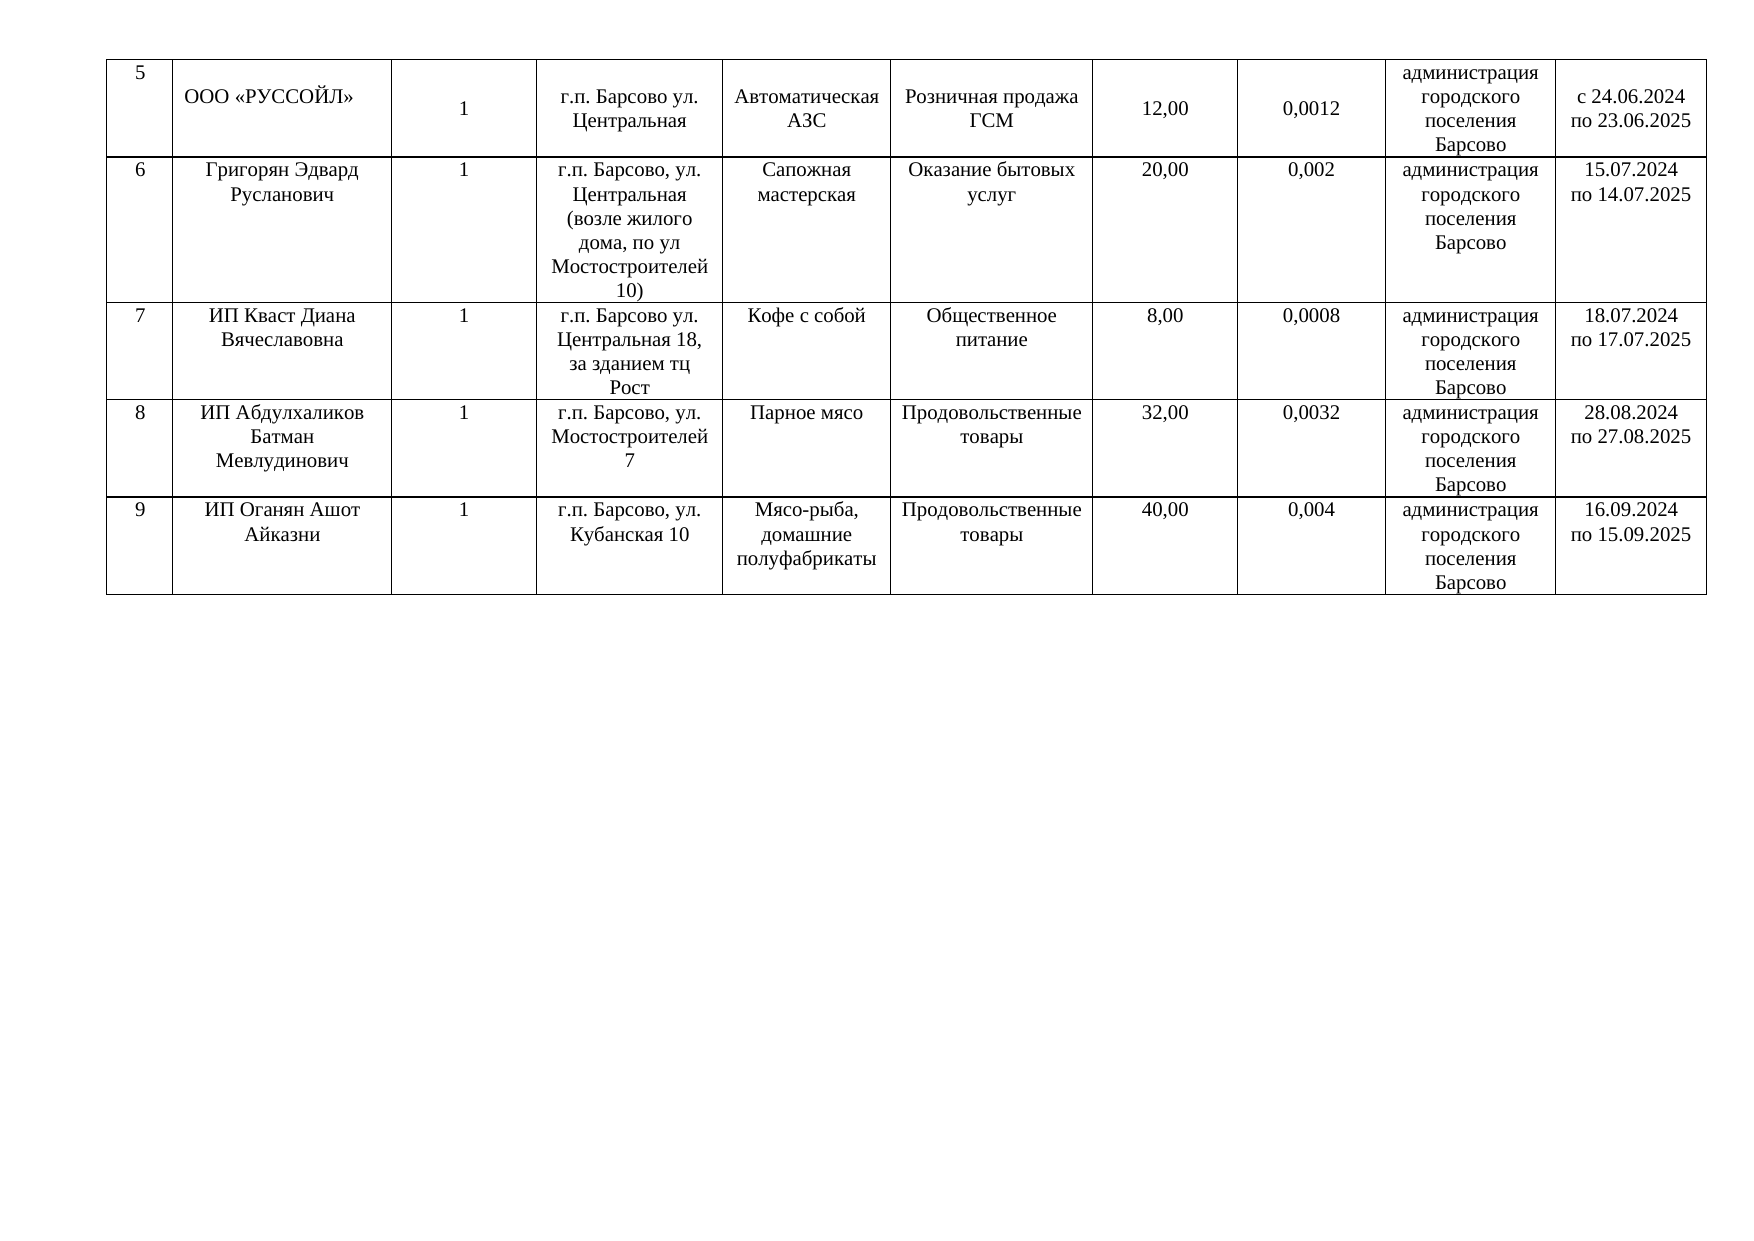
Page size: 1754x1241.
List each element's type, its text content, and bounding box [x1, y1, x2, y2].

table_cell Оказание бытовых услуг [891, 158, 1092, 302]
table_cell 28.08.2024 по 27.08.2025 [1556, 400, 1706, 496]
table_cell администрация городского поселения Барсово [1386, 303, 1555, 399]
table_cell 6 [107, 158, 172, 302]
table_cell ИП Кваст Диана Вячеславовна [173, 303, 391, 399]
table_cell 0,0032 [1238, 400, 1385, 496]
table_cell администрация городского поселения Барсово [1386, 498, 1555, 594]
table_cell г.п. Барсово, ул. Кубанская 10 [537, 498, 722, 594]
table_cell 15.07.2024 по 14.07.2025 [1556, 158, 1706, 302]
table_cell Мясо-рыба, домашние полуфабрикаты [723, 498, 890, 594]
table_cell 9 [107, 498, 172, 594]
table_cell 1 [392, 498, 536, 594]
table_cell с 24.06.2024 по 23.06.2025 [1556, 60, 1706, 156]
table_cell 40,00 [1093, 498, 1237, 594]
table_cell Продовольственные товары [891, 498, 1092, 594]
table_cell 7 [107, 303, 172, 399]
table_cell 20,00 [1093, 158, 1237, 302]
table_cell администрация городского поселения Барсово [1386, 158, 1555, 302]
table_cell администрация городского поселения Барсово [1386, 400, 1555, 496]
table_cell 1 [392, 158, 536, 302]
table_cell 1 [392, 60, 536, 156]
table_cell 18.07.2024 по 17.07.2025 [1556, 303, 1706, 399]
table_cell ИП Оганян Ашот Айказни [173, 498, 391, 594]
table_cell 8 [107, 400, 172, 496]
table_cell Общественное питание [891, 303, 1092, 399]
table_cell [1386, 60, 1555, 156]
table_cell 8,00 [1093, 303, 1237, 399]
table_cell Автоматическая АЗС [723, 60, 890, 156]
table_cell 0,0012 [1238, 60, 1385, 156]
table_cell 16.09.2024 по 15.09.2025 [1556, 498, 1706, 594]
table_cell Григорян Эдвард Русланович [173, 158, 391, 302]
table_cell г.п. Барсово ул. Центральная 18, за зданием тц Рост [537, 303, 722, 399]
table_cell Сапожная мастерская [723, 158, 890, 302]
table_cell 0,004 [1238, 498, 1385, 594]
table_cell 32,00 [1093, 400, 1237, 496]
table_cell г.п. Барсово, ул. Центральная (возле жилого дома, по ул Мостостроителей 10) [537, 158, 722, 302]
table_cell 0,0008 [1238, 303, 1385, 399]
table_cell г.п. Барсово, ул. Мостостроителей 7 [537, 400, 722, 496]
table_cell Продовольственные товары [891, 400, 1092, 496]
table_cell ИП Абдулхаликов Батман Мевлудинович [173, 400, 391, 496]
table_cell Кофе с собой [723, 303, 890, 399]
table_cell Розничная продажа ГСМ [891, 60, 1092, 156]
table_cell 5 [107, 60, 172, 156]
table_cell 1 [392, 303, 536, 399]
table_cell Парное мясо [723, 400, 890, 496]
table_cell 1 [392, 400, 536, 496]
table_cell 12,00 [1093, 60, 1237, 156]
table_cell ООО «РУССОЙЛ» [173, 60, 391, 156]
table_cell 0,002 [1238, 158, 1385, 302]
table_cell г.п. Барсово ул. Центральная [537, 60, 722, 156]
